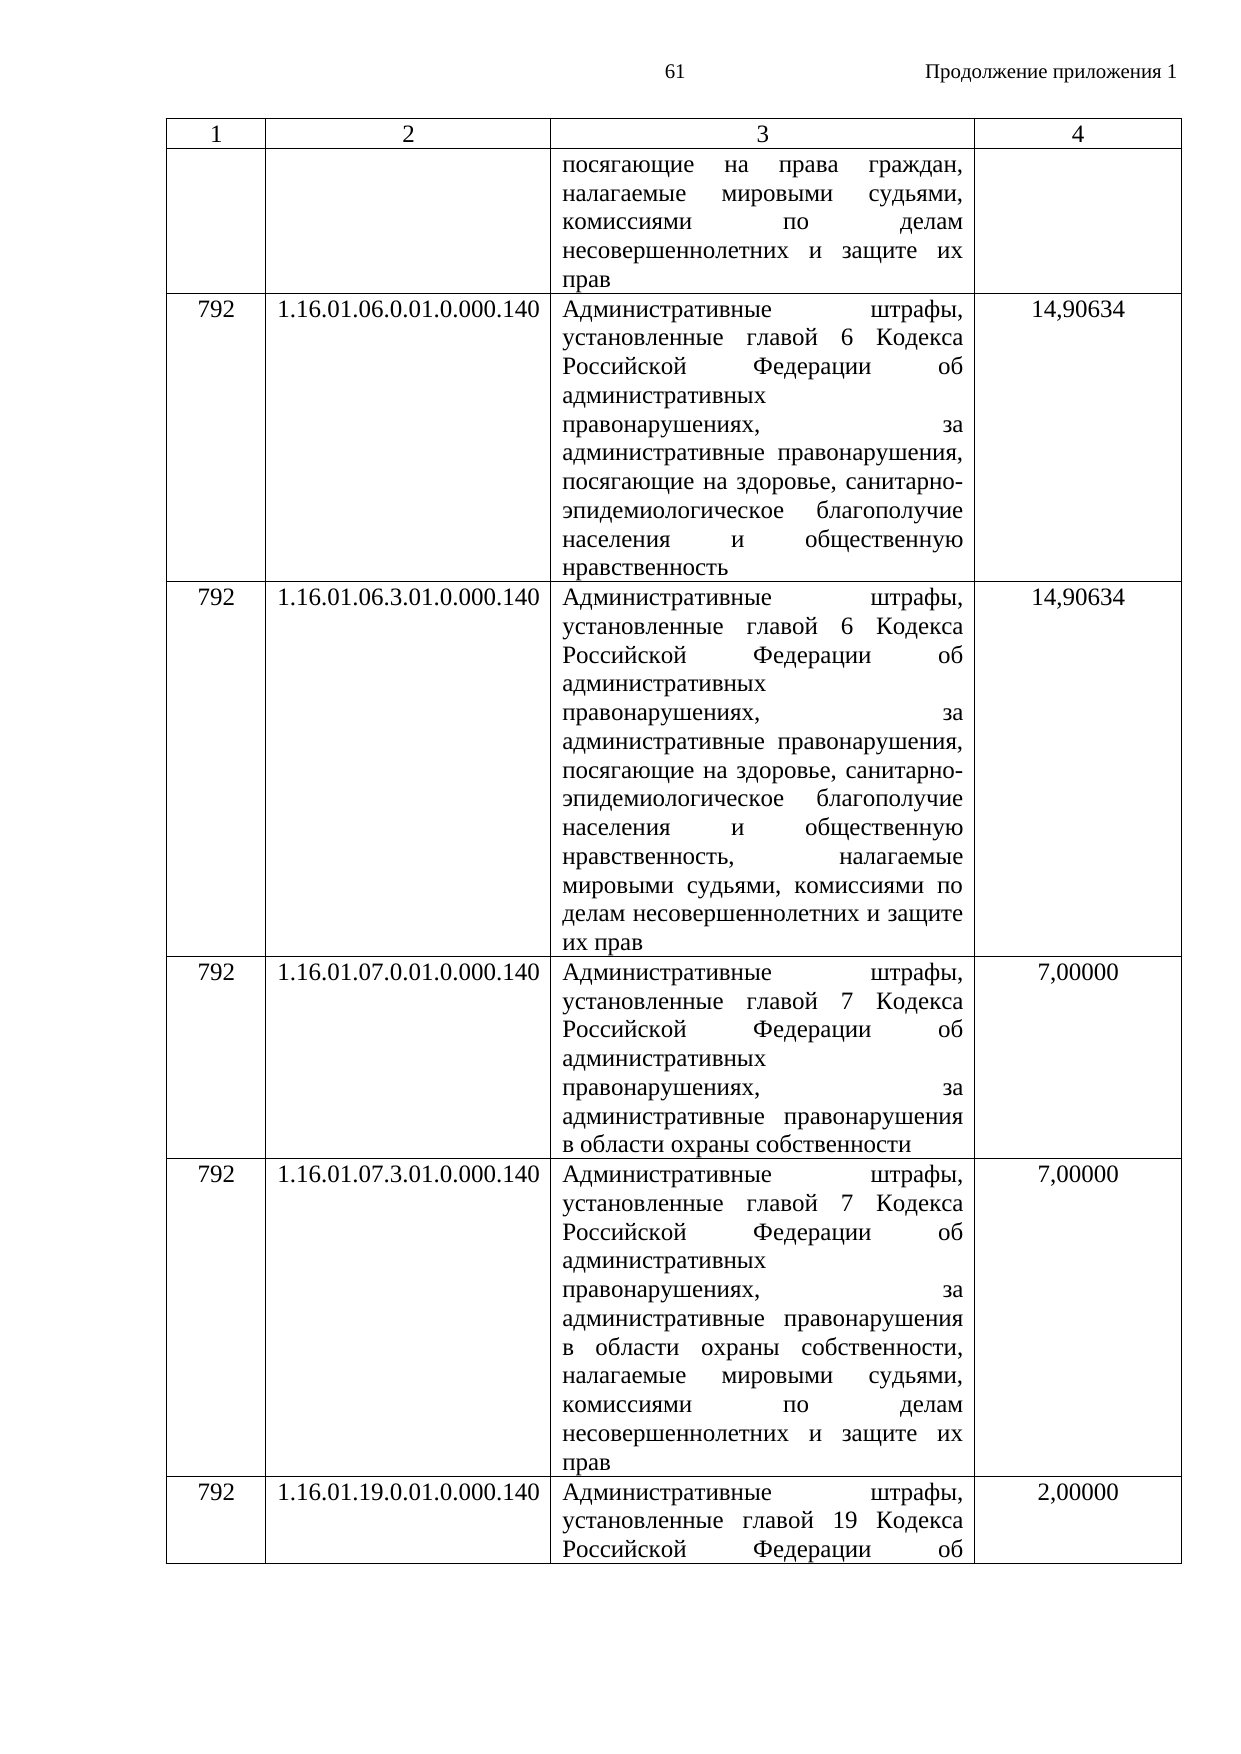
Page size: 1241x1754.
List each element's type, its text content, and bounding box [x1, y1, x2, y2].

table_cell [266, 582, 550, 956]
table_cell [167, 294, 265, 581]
table_header 3 [551, 119, 974, 148]
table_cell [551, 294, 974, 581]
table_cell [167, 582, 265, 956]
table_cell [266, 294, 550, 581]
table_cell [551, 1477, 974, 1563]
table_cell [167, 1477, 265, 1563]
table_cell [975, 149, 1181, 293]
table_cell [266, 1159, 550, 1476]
table_header 4 [975, 119, 1181, 148]
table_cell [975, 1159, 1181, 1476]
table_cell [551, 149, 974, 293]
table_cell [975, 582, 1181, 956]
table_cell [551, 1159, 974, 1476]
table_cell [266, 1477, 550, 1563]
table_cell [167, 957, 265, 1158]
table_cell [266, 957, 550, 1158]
table_header 1 [167, 119, 265, 148]
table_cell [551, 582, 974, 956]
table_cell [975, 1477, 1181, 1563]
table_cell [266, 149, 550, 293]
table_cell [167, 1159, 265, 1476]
table_header 2 [266, 119, 550, 148]
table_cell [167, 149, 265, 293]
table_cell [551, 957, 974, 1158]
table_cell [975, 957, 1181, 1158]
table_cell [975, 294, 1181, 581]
